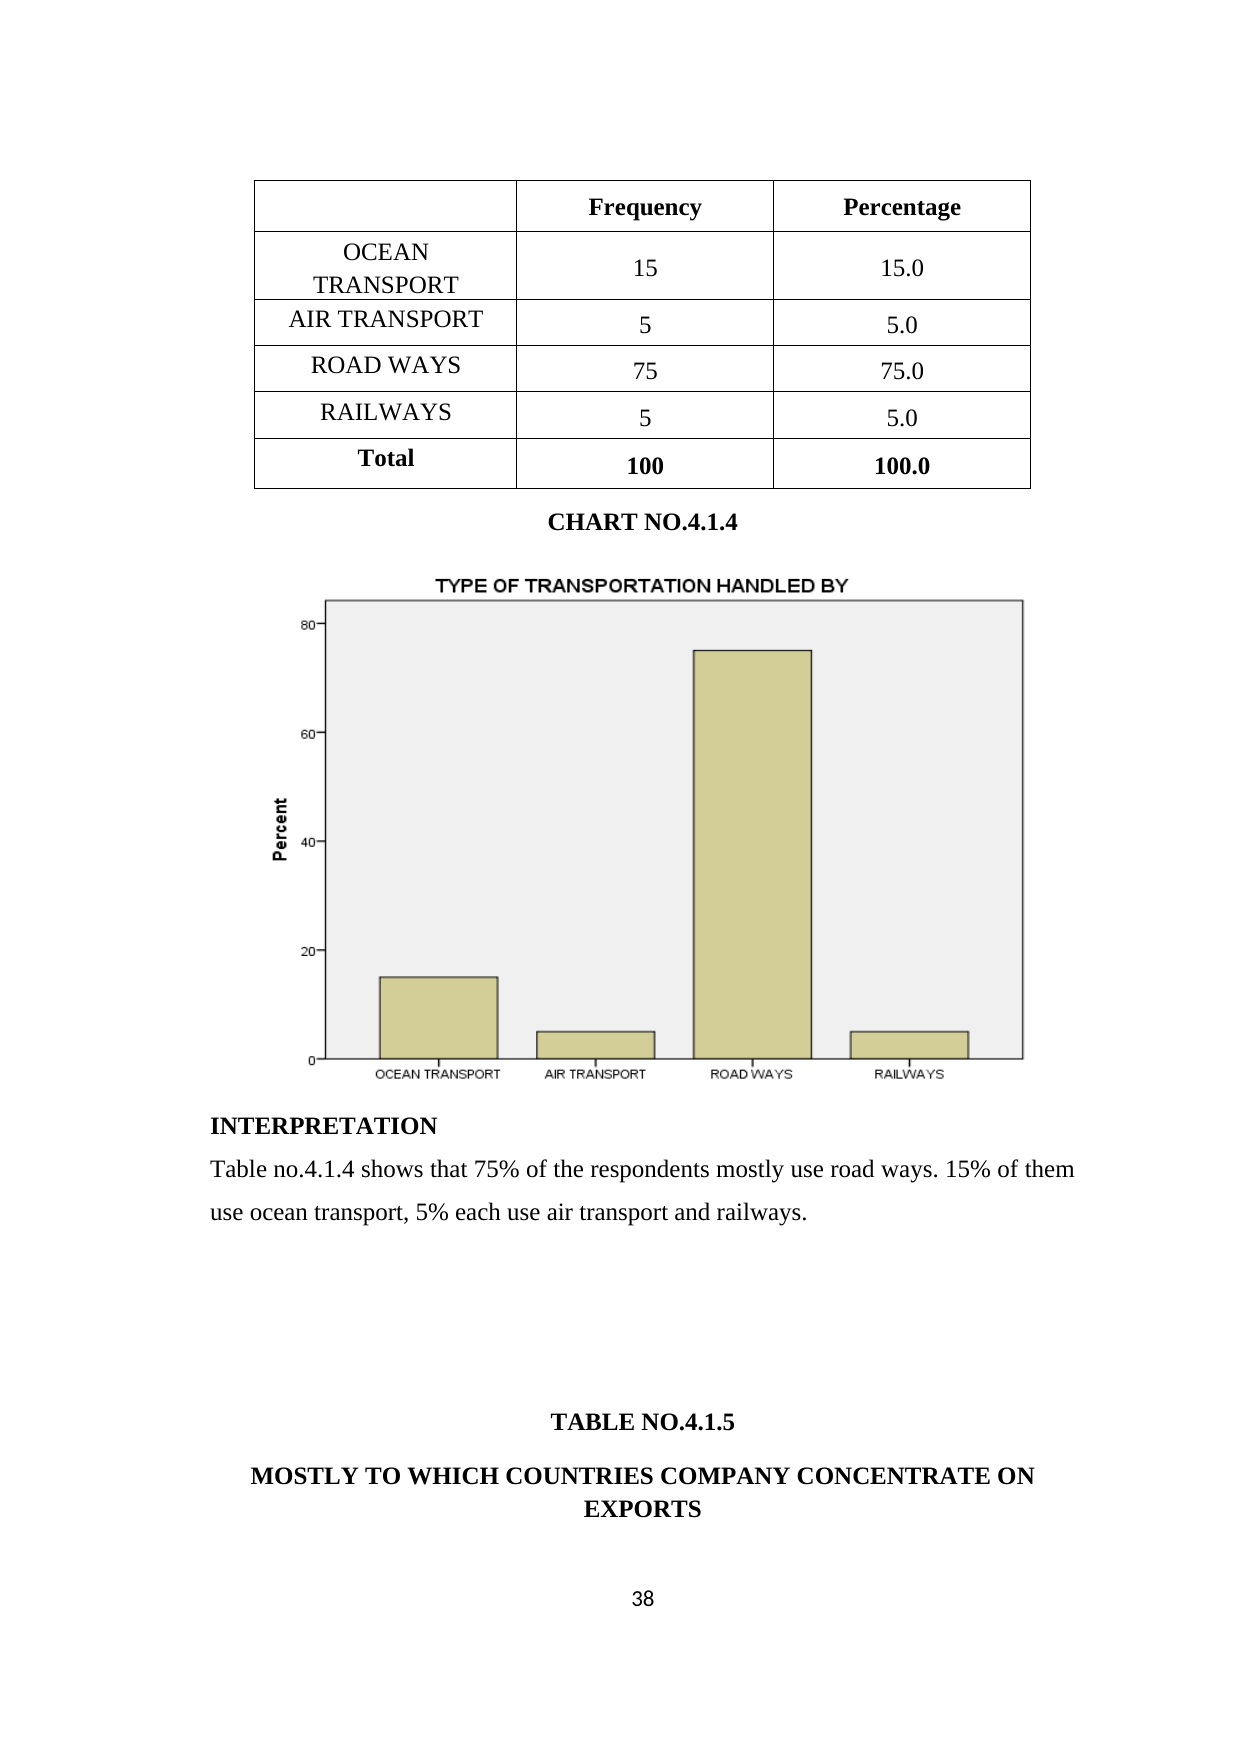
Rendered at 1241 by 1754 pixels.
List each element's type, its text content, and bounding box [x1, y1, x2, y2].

table_cell ROAD WAYS [255, 346, 516, 391]
table_header Percentage [774, 181, 1030, 231]
table_cell 75 [517, 346, 773, 391]
text CHART NO.4.1.4 [210, 234, 1075, 536]
table_header Frequency [517, 181, 773, 231]
table_cell 5 [517, 300, 773, 345]
table_cell 100 [517, 439, 773, 488]
table_cell 5.0 [774, 300, 1030, 345]
text INTERPRETATION [210, 1111, 1075, 1140]
table_header [255, 181, 516, 231]
table_cell Total [255, 439, 516, 488]
table_cell 75.0 [774, 346, 1030, 391]
picture [253, 561, 1032, 1087]
table_cell AIR TRANSPORT [255, 300, 516, 345]
table_cell 15.0 [774, 232, 1030, 299]
text MOSTLY TO WHICH COUNTRIES COMPANY CONCENTRATE ON EXPORTS [210, 1461, 1075, 1523]
table_cell 15 [517, 232, 773, 299]
table_cell 100.0 [774, 439, 1030, 488]
text Table no.4.1.4 shows that 75% of the respondents mostly use road ways. 15% of them use ocean transport, 5% each use air transport and railways. [210, 1154, 1075, 1226]
table_cell OCEAN TRANSPORT [255, 232, 516, 299]
table_cell 5.0 [774, 392, 1030, 437]
table_cell 5 [517, 392, 773, 437]
table_cell RAILWAYS [255, 392, 516, 437]
text TABLE NO.4.1.5 [210, 1407, 1075, 1436]
